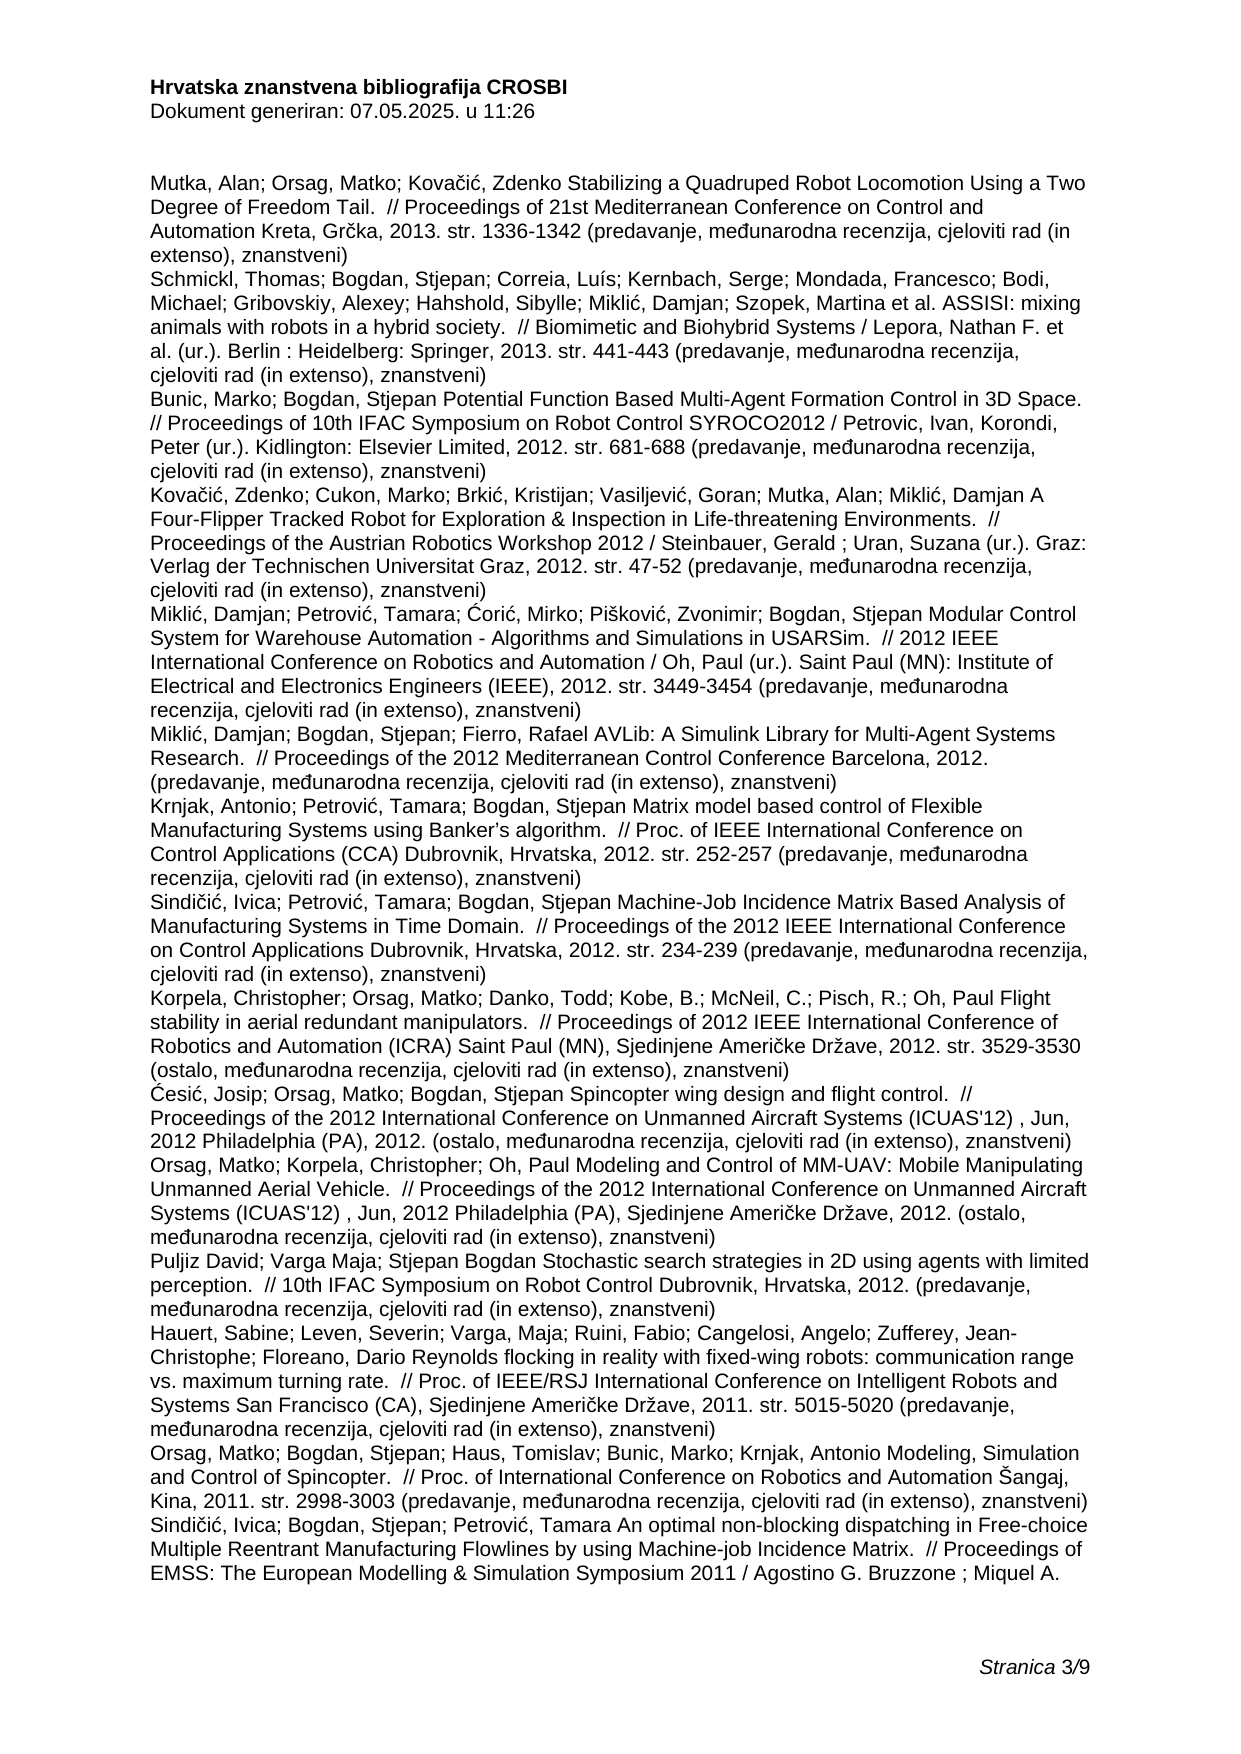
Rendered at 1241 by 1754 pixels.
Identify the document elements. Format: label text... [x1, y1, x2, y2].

text Sindičić, Ivica; Petrović, Tamara; Bogdan, Stjepan [150, 890, 1090, 986]
text Kovačić, Zdenko; Cukon, Marko; Brkić, Kristijan; Vasiljević, Goran; Mutka, Alan; Miklić, Damjan [150, 482, 1090, 602]
text Miklić, Damjan; Bogdan, Stjepan; Fierro, Rafael [150, 722, 1090, 794]
text Puljiz David; Varga Maja; Stjepan Bogdan [150, 1249, 1090, 1321]
text Orsag, Matko; Korpela, Christopher; Oh, Paul [150, 1153, 1090, 1249]
text Orsag, Matko; Bogdan, Stjepan; Haus, Tomislav; Bunic, Marko; Krnjak, Antonio [150, 1441, 1090, 1513]
text Korpela, Christopher; Orsag, Matko; Danko, Todd; Kobe, B.; McNeil, C.; Pisch, R.; Oh, Paul [150, 986, 1090, 1081]
text Miklić, Damjan; Petrović, Tamara; Ćorić, Mirko; Pišković, Zvonimir; Bogdan, Stjepan [150, 602, 1090, 722]
text Mutka, Alan; Orsag, Matko; Kovačić, Zdenko [150, 171, 1090, 267]
text Hauert, Sabine; Leven, Severin; Varga, Maja; Ruini, Fabio; Cangelosi, Angelo; Zufferey, Jean- Christophe; Floreano, Dario [150, 1321, 1090, 1441]
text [150, 1513, 1090, 1584]
text Krnjak, Antonio; Petrović, Tamara; Bogdan, Stjepan [150, 794, 1090, 890]
text Bunic, Marko; Bogdan, Stjepan [150, 387, 1090, 482]
text Ćesić, Josip; Orsag, Matko; Bogdan, Stjepan [150, 1081, 1090, 1153]
text Schmickl, Thomas; Bogdan, Stjepan; Correia, Luís; Kernbach, Serge; Mondada, Francesco; Bodi, Michael; Gribovskiy, Alexey; Hahshold, Sibylle; Miklić, Damjan; Szopek, Martina et al. [150, 267, 1090, 387]
